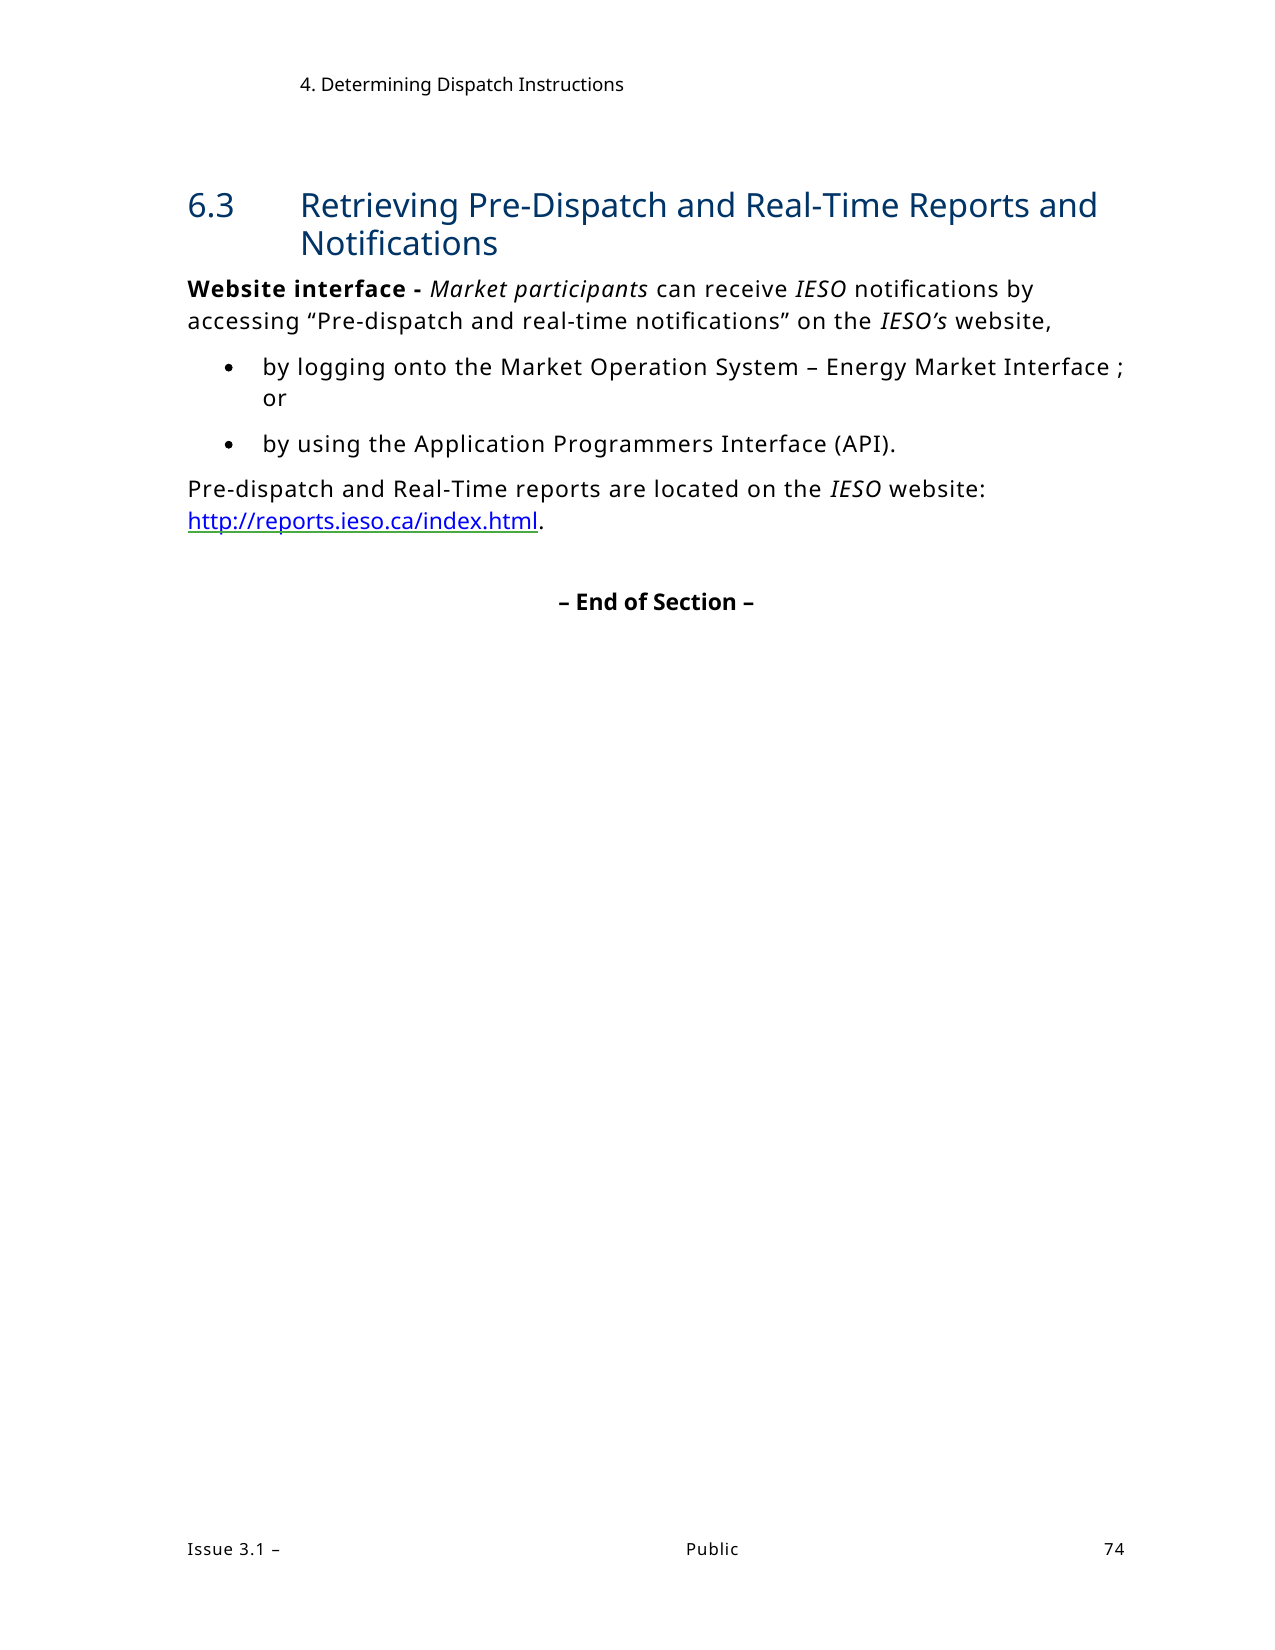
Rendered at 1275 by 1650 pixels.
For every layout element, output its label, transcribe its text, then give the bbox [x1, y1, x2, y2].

text – End of Section – [187, 585, 1125, 617]
text Website interface - Market participants can receive IESO notifications by accessing “Pre-dispatch and real-time notifications” on the IESO’s website, [187, 273, 1125, 335]
list by logging onto the Market Operation System – Energy Market Interface ; or [225, 350, 1125, 412]
subtitle 6.3 Retrieving Pre-Dispatch and Real-Time Reports and Notifications [187, 187, 1125, 262]
list by using the Application Programmers Interface (API). [225, 427, 1125, 458]
text Pre-dispatch and Real-Time reports are located on the IESO website: http://reports.ieso.ca/index.html. [187, 473, 1125, 535]
